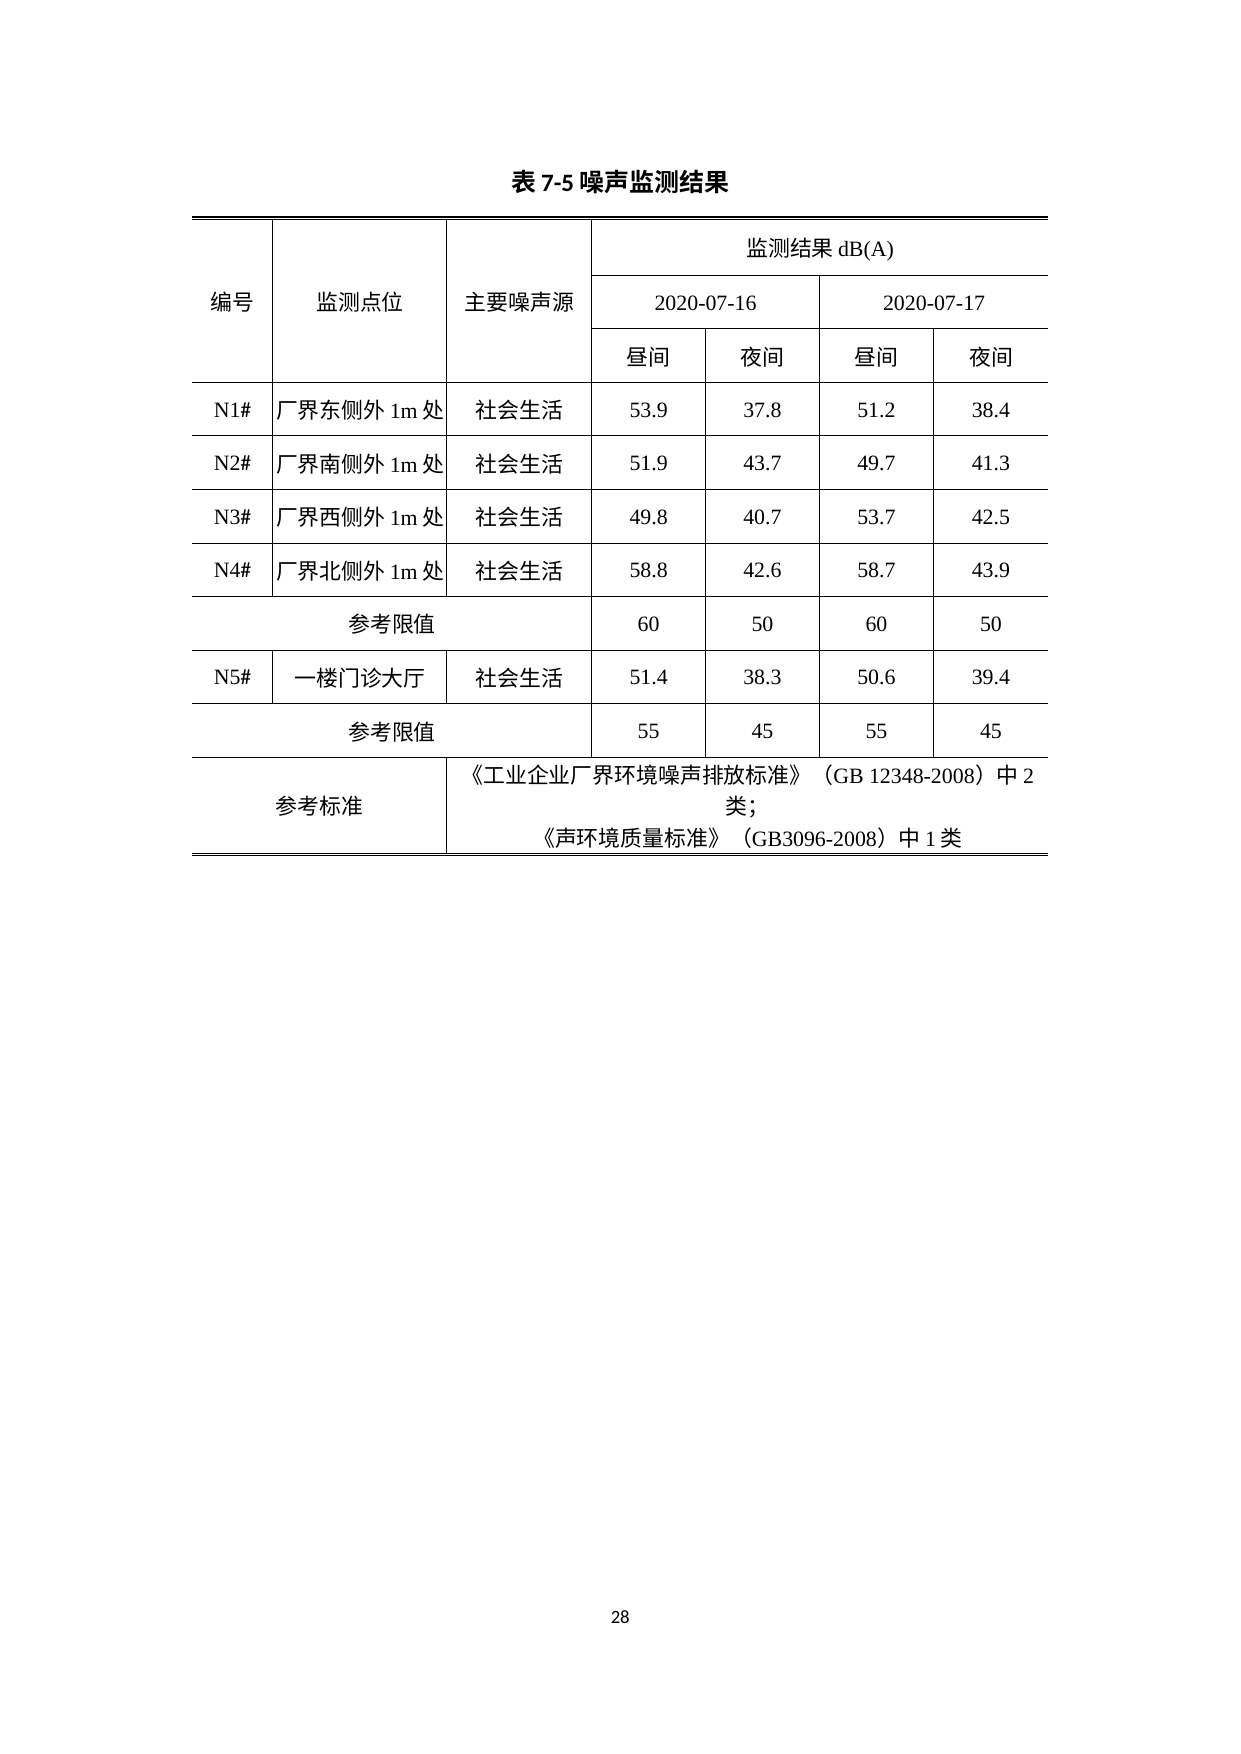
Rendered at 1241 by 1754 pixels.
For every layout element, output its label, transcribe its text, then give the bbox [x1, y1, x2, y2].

table_cell 51.9 [592, 436, 705, 489]
table_cell 41.3 [934, 436, 1048, 489]
table_cell 51.4 [592, 651, 705, 703]
table_cell 37.8 [706, 383, 819, 435]
table_cell 53.9 [592, 383, 705, 435]
table_cell 厂界西侧外1m处 [273, 490, 446, 542]
table_cell 45 [706, 704, 819, 757]
table_cell 50 [934, 597, 1048, 649]
table_cell 2020-07-17 [820, 276, 1048, 328]
table_cell 社会生活 [447, 490, 591, 542]
table_cell N1# [192, 383, 272, 435]
table_cell 38.3 [706, 651, 819, 703]
table_cell 厂界北侧外1m处 [273, 544, 446, 596]
table_cell 51.2 [820, 383, 933, 435]
table_cell 夜间 [706, 329, 819, 382]
table_cell 昼间 [820, 329, 933, 382]
table_cell N5# [192, 651, 272, 703]
table_cell 60 [592, 597, 705, 649]
table_cell 一楼门诊大厅 [273, 651, 446, 703]
table_cell 45 [934, 704, 1048, 757]
table_cell 42.5 [934, 490, 1048, 542]
table_cell 厂界南侧外1m处 [273, 436, 446, 489]
table_cell N2# [192, 436, 272, 489]
table_cell 50 [706, 597, 819, 649]
table_cell 43.7 [706, 436, 819, 489]
table_cell N4# [192, 544, 272, 596]
table_cell 2020-07-16 [592, 276, 819, 328]
table_cell N3# [192, 490, 272, 542]
table_cell 昼间 [592, 329, 705, 382]
table_cell 38.4 [934, 383, 1048, 435]
table_cell 社会生活 [447, 651, 591, 703]
table_cell 参考标准 [192, 758, 446, 853]
table_cell 55 [592, 704, 705, 757]
table_header 主要噪声源 [447, 220, 591, 382]
table_header 编号 [192, 220, 272, 382]
table_cell 社会生活 [447, 436, 591, 489]
table_cell 《工业企业厂界环境噪声排放标准》（GB 12348-2008）中2类； 《声环境质量标准》（GB3096-2008）中1类 [447, 758, 1048, 853]
table_cell 夜间 [934, 329, 1048, 382]
table_cell 39.4 [934, 651, 1048, 703]
table_header 监测点位 [273, 220, 446, 382]
table_cell 社会生活 [447, 544, 591, 596]
table_cell 49.8 [592, 490, 705, 542]
table_cell 58.7 [820, 544, 933, 596]
table_cell 55 [820, 704, 933, 757]
table_cell 厂界东侧外1m处 [273, 383, 446, 435]
table_cell 40.7 [706, 490, 819, 542]
table_cell 43.9 [934, 544, 1048, 596]
table_cell 50.6 [820, 651, 933, 703]
table_cell 社会生活 [447, 383, 591, 435]
table_cell 53.7 [820, 490, 933, 542]
table_cell 58.8 [592, 544, 705, 596]
text 表7-5 噪声监测结果 [187, 162, 1053, 198]
table_cell 60 [820, 597, 933, 649]
table_cell 42.6 [706, 544, 819, 596]
table_cell 参考限值 [192, 704, 591, 757]
table_header 监测结果dB(A) [592, 220, 1048, 275]
table_cell 参考限值 [192, 597, 591, 649]
table_cell 49.7 [820, 436, 933, 489]
